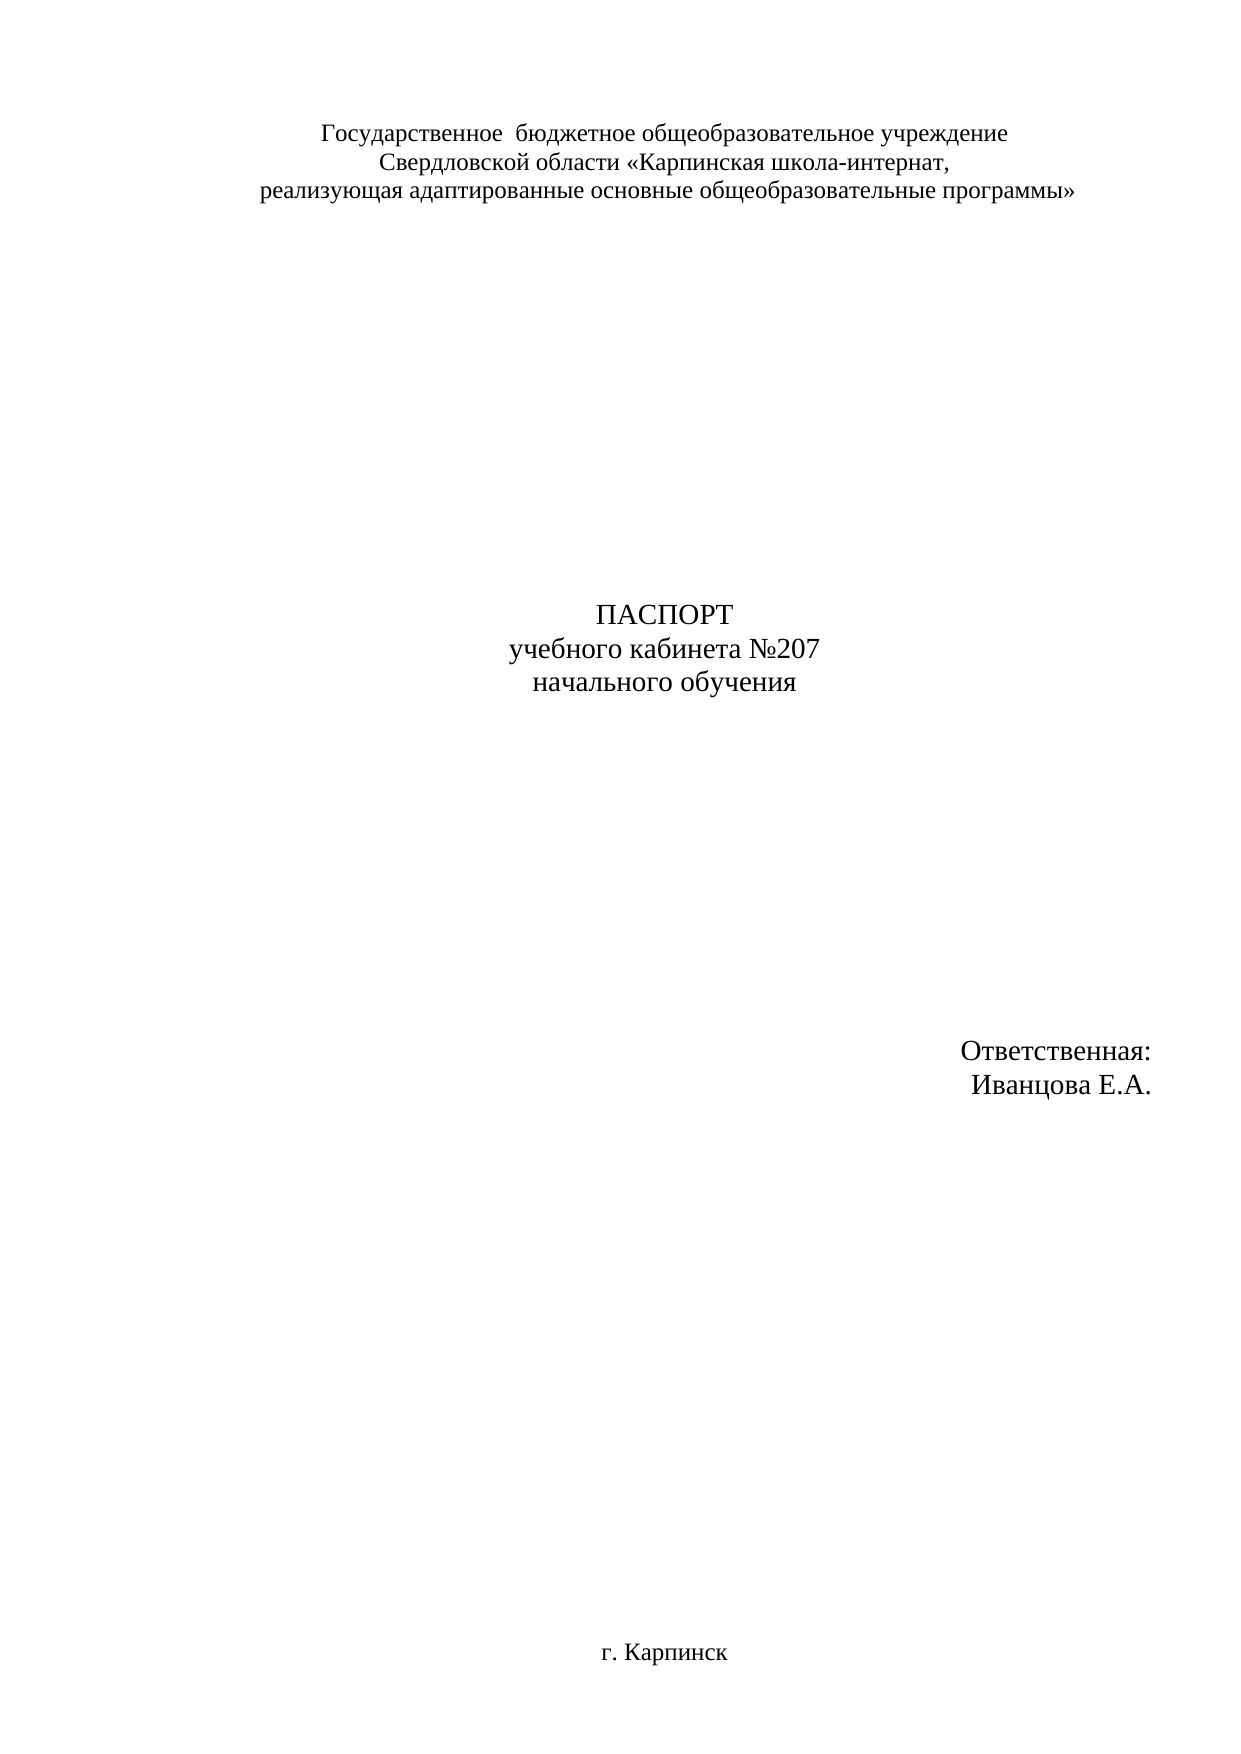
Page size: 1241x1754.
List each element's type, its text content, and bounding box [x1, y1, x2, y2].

text Иванцова Е.А. [177, 1067, 1152, 1101]
text начального обучения [177, 664, 1152, 698]
text Свердловской области «Карпинская школа-интернат, [177, 147, 1152, 176]
text реализующая адаптированные основные общеобразовательные программы» [177, 176, 1152, 204]
text ПАСПОРТ [177, 597, 1152, 631]
text учебного кабинета №207 [177, 631, 1152, 664]
text Ответственная: [177, 1033, 1152, 1067]
text Государственное бюджетное общеобразовательное учреждение [177, 118, 1152, 147]
text г. Карпинск [177, 1637, 1152, 1666]
